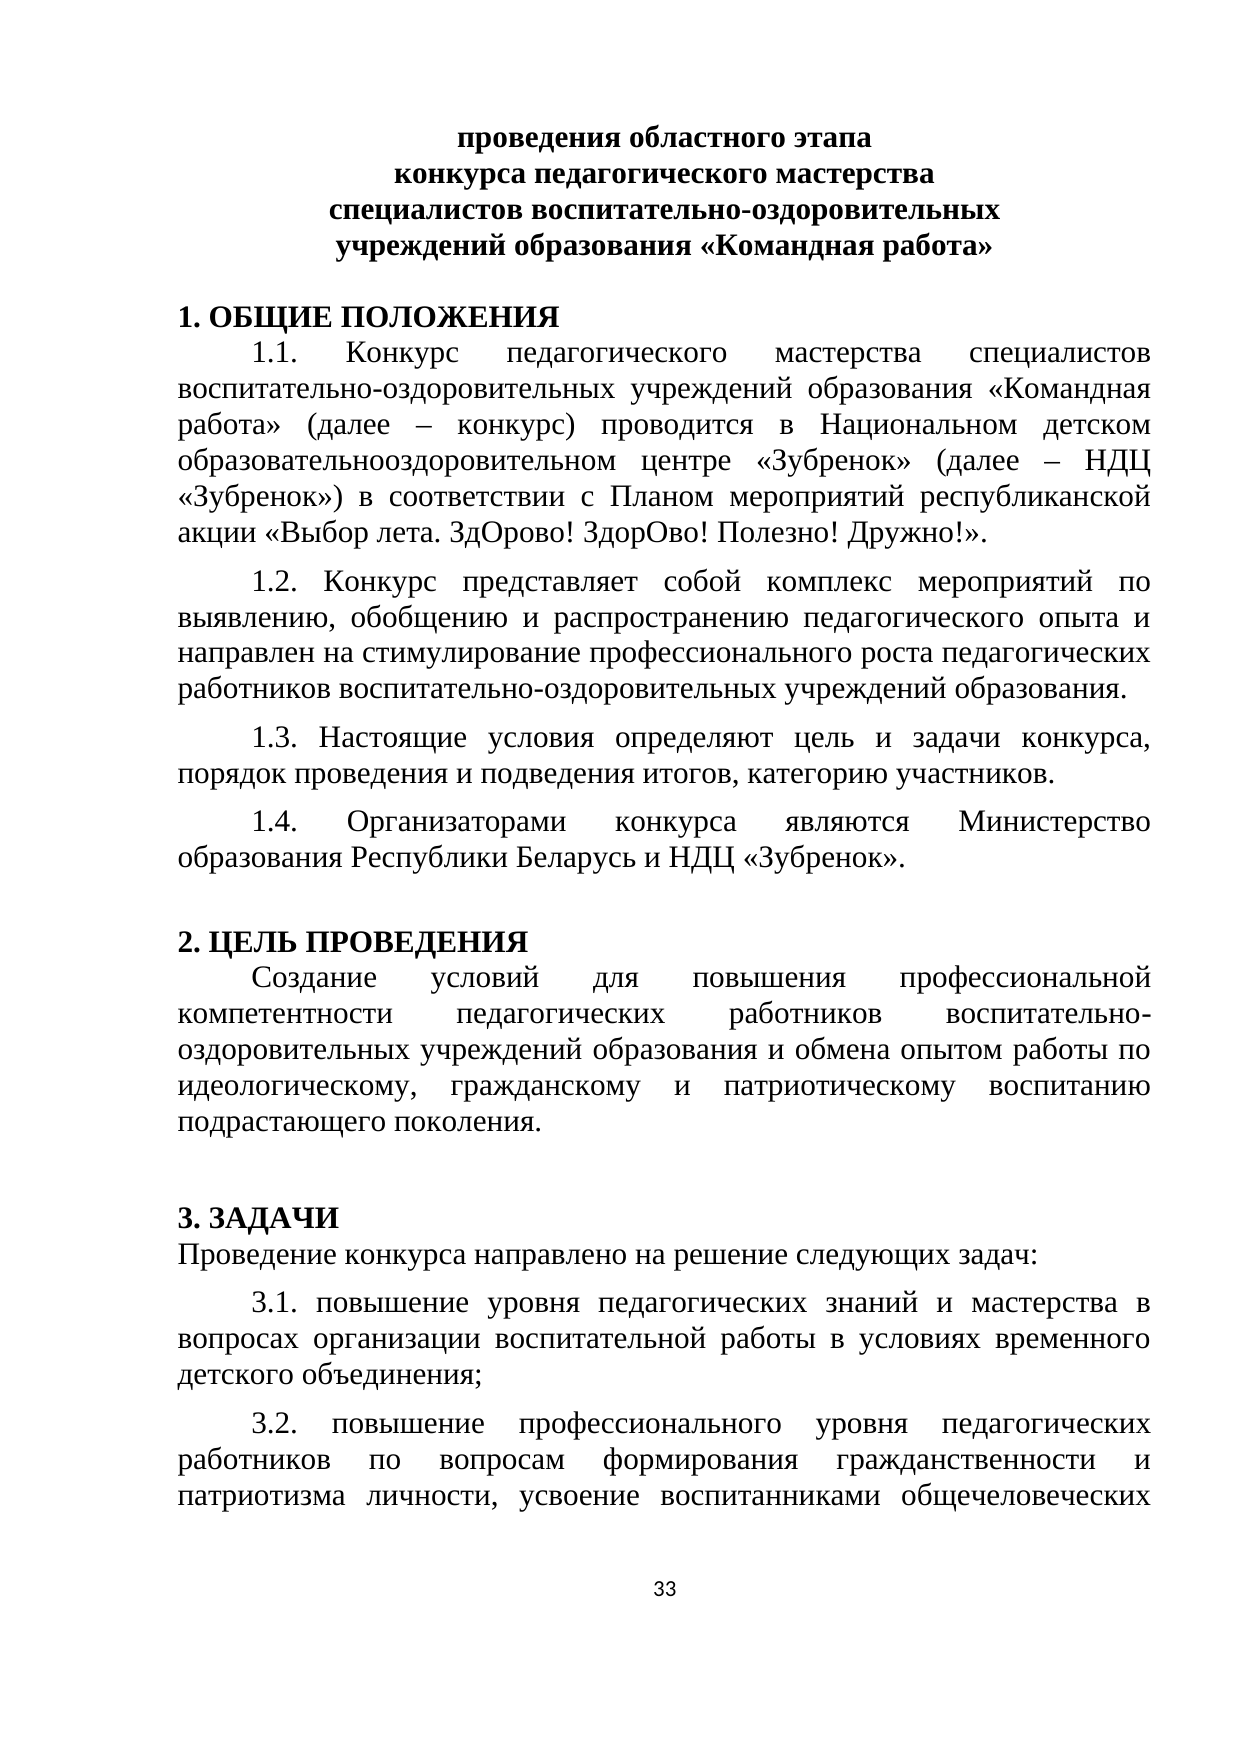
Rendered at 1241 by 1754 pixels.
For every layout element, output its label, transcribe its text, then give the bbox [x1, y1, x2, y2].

text 3. ЗАДАЧИ [177, 1199, 1152, 1235]
text специалистов воспитательно-оздоровительных [177, 190, 1152, 226]
text 1.2. Конкурс представляет собой комплекс мероприятий по выявлению, обобщению и распространению педагогического опыта и направлен на стимулирование профессионального роста педагогических работников воспитательно-оздоровительных учреждений образования. [177, 562, 1152, 706]
text 1.4. Организаторами конкурса являются Министерство образования Республики Беларусь и НДЦ «Зубренок». [177, 802, 1152, 874]
text 1. ОБЩИЕ ПОЛОЖЕНИЯ [177, 298, 1152, 334]
text 1.1. Конкурс педагогического мастерства специалистов воспитательно-оздоровительных учреждений образования «Командная работа» (далее – конкурс) проводится в Национальном детском образовательно­оздоровительном центре «Зубренок» (далее – НДЦ «Зубренок») в соответствии с Планом мероприятий республиканской акции «Выбор лета. ЗдОрово! ЗдорОво! Полезно! Дружно!». [177, 334, 1152, 549]
text 2. ЦЕЛЬ ПРОВЕДЕНИЯ [177, 923, 1152, 959]
text конкурса педагогического мастерства [177, 154, 1152, 190]
text 3.1. повышение уровня педагогических знаний и мастерства в вопросах организации воспитательной работы в условиях временного детского объединения; [177, 1284, 1152, 1392]
text Создание условий для повышения профессиональной компетентности педагогических работников воспитательно­оздоровительных учреждений образования и обмена опытом работы по идеологическому, гражданскому и патриотическому воспитанию подрастающего поколения. [177, 959, 1152, 1138]
text Проведение конкурса направлено на решение следующих задач: [177, 1235, 1152, 1271]
text учреждений образования «Командная работа» [177, 226, 1152, 262]
text 1.3. Настоящие условия определяют цель и задачи конкурса, порядок проведения и подведения итогов, категорию участников. [177, 718, 1152, 790]
text проведения областного этапа [177, 118, 1152, 154]
